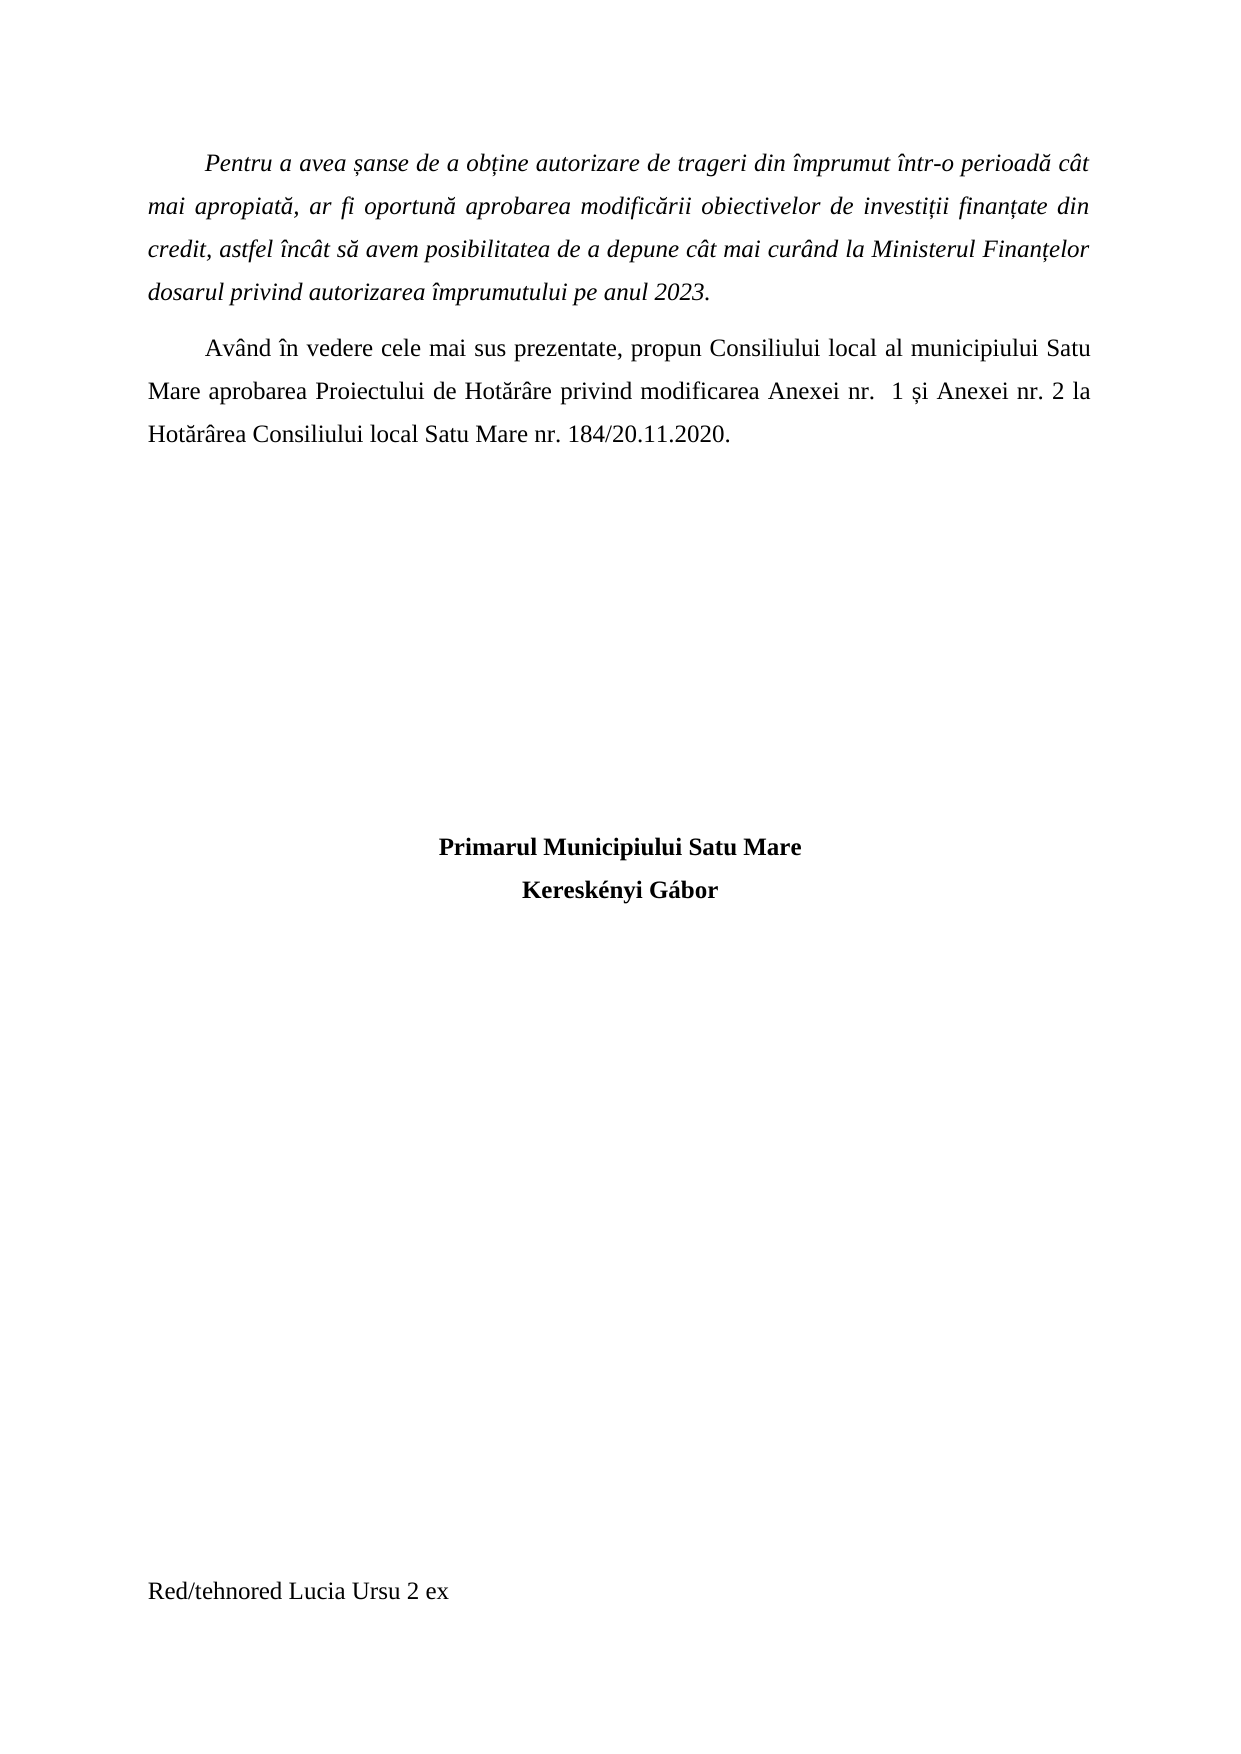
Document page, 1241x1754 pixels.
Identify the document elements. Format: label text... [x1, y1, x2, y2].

text Primarul Municipiului Satu Mare [148, 832, 1093, 861]
text Red/tehnored Lucia Ursu 2 ex [148, 1576, 1093, 1605]
text Având în vedere cele mai sus prezentate, propun Consiliului local al municipiului Satu Mare aprobarea Proiectului de Hotărâre privind modificarea Anexei nr. 1 și Anexei nr. 2 la Hotărârea Consiliului local Satu Mare nr. 184/20.11.2020. [148, 333, 1093, 448]
text Pentru a avea șanse de a obține autorizare de trageri din împrumut într-o perioadă cât mai apropiată, ar fi oportună aprobarea modificării obiectivelor de investiții finanțate din credit, astfel încât să avem posibilitatea de a depune cât mai curând la Ministerul Finanțelor dosarul privind autorizarea împrumutului pe anul 2023. [148, 148, 1093, 306]
text Kereskényi Gábor [148, 875, 1093, 904]
